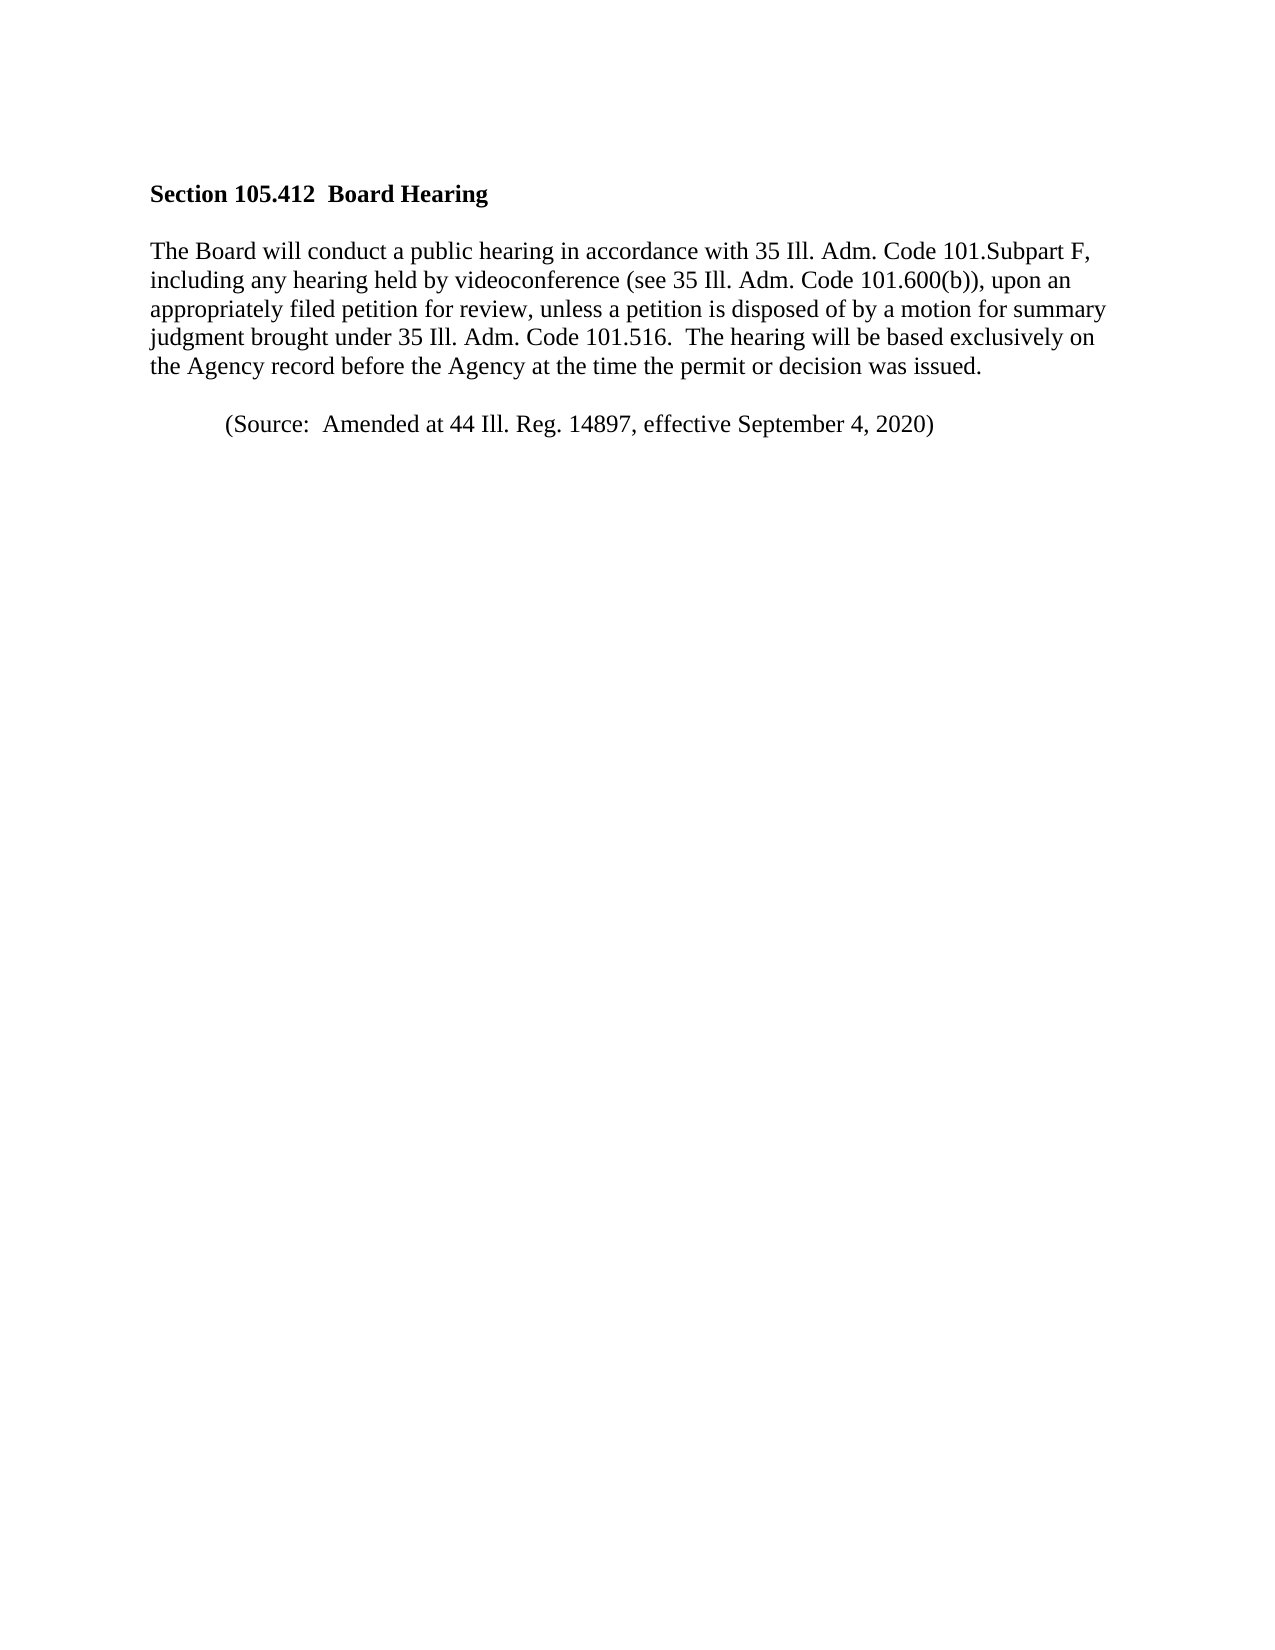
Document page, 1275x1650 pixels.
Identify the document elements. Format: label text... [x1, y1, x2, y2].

text (Source: Amended at 44 Ill. Reg. 14897, effective September 4, 2020) [225, 409, 1125, 437]
text Section 105.412 Board Hearing [150, 179, 1125, 207]
text The Board will conduct a public hearing in accordance with 35 Ill. Adm. Code 101.Subpart F, including any hearing held by videoconference (see 35 Ill. Adm. Code 101.600(b)), upon an appropriately filed petition for review, unless a petition is disposed of by a motion for summary judgment brought under 35 Ill. Adm. Code 101.516. The hearing will be based exclusively on the Agency record before the Agency at the time the permit or decision was issued. [150, 236, 1125, 380]
